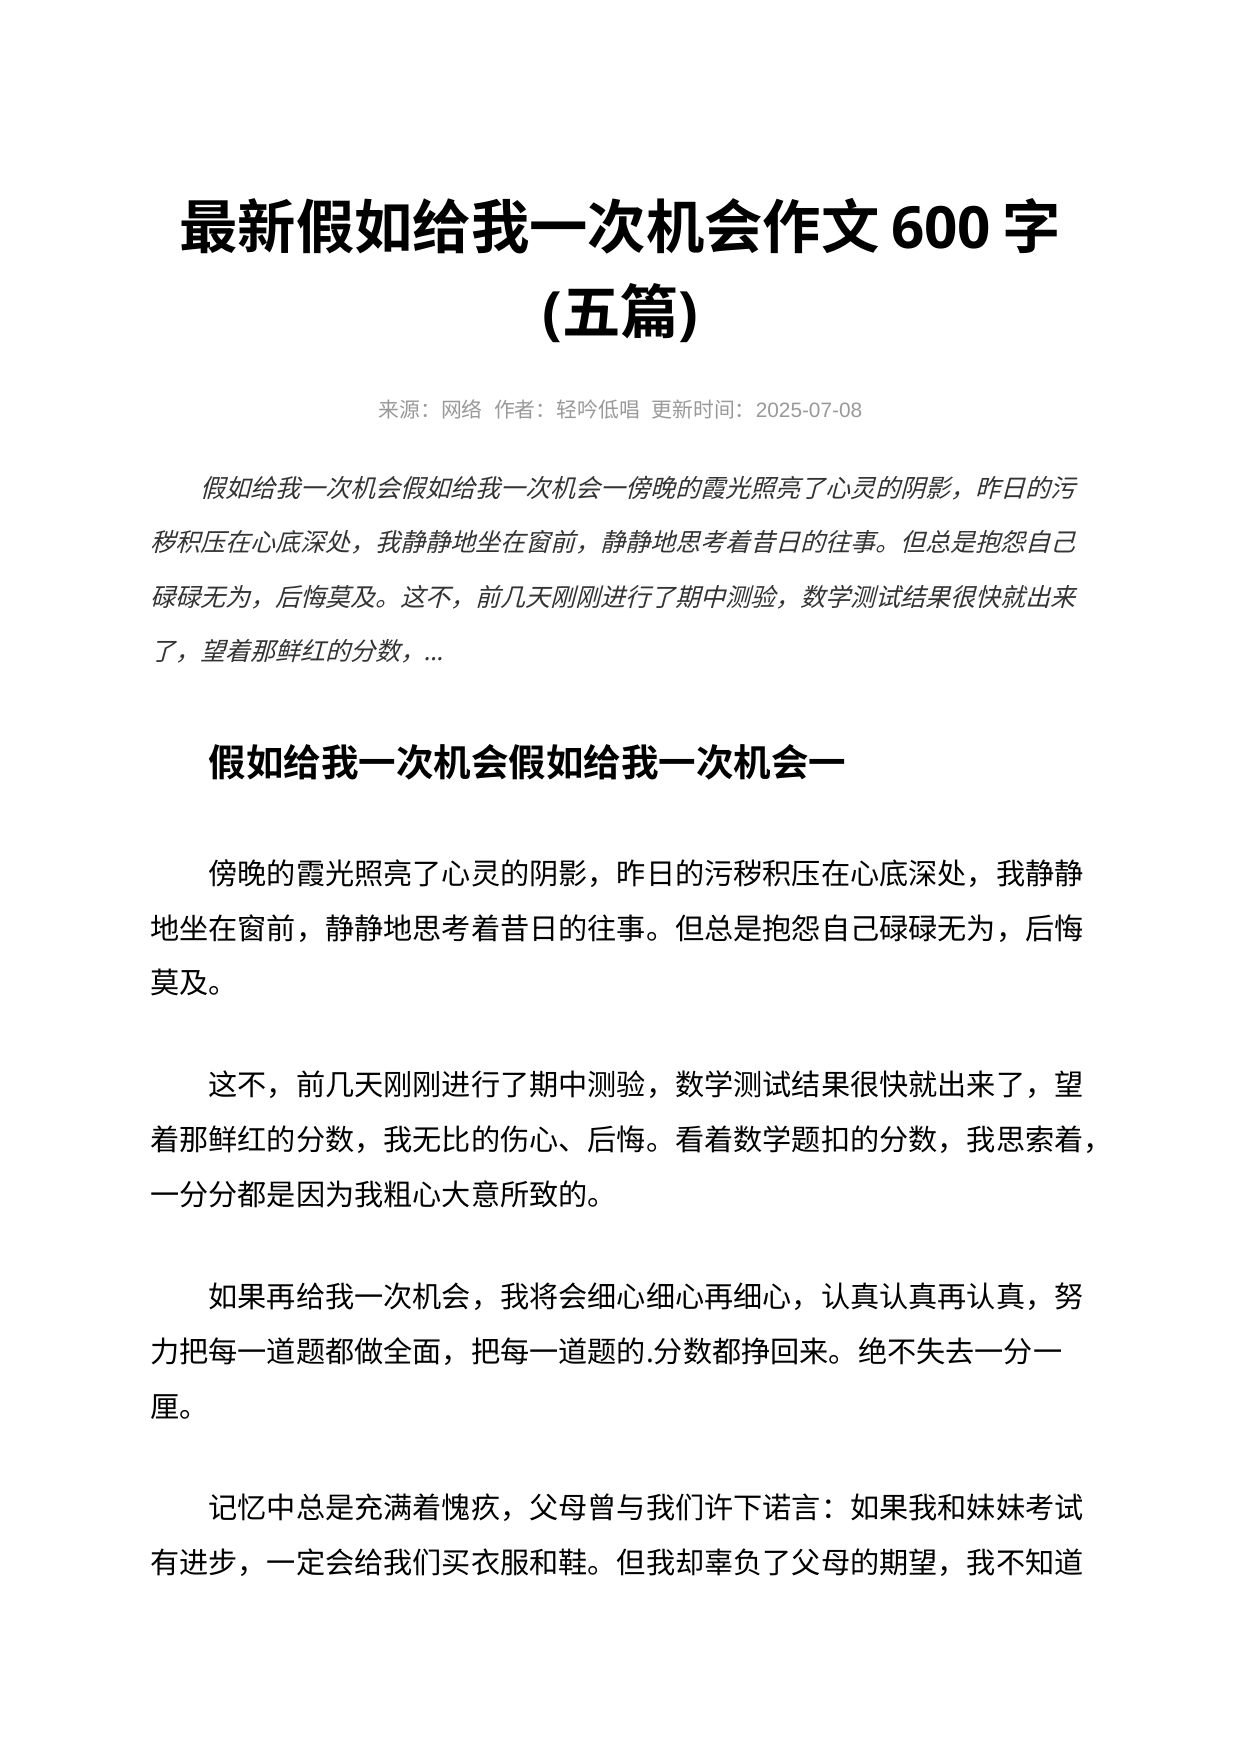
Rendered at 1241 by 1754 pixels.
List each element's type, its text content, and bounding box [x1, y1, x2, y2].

text 这不，前几天刚刚进行了期中测验，数学测试结果很快就出来了，望着那鲜红的分数，我无比的伤心、后悔。看着数学题扣的分数，我思索着，一分分都是因为我粗心大意所致的。 [150, 1062, 1090, 1214]
text 如果再给我一次机会，我将会细心细心再细心，认真认真再认真，努力把每一道题都做全面，把每一道题的.分数都挣回来。绝不失去一分一厘。 [150, 1273, 1090, 1426]
text 假如给我一次机会假如给我一次机会一 [150, 733, 1090, 787]
text 来源：网络 作者：轻吟低唱 更新时间：2025-07-08 [150, 398, 1090, 422]
text 傍晚的霞光照亮了心灵的阴影，昨日的污秽积压在心底深处，我静静地坐在窗前，静静地思考着昔日的往事。但总是抱怨自己碌碌无为，后悔莫及。 [150, 850, 1090, 1002]
text 假如给我一次机会假如给我一次机会一傍晚的霞光照亮了心灵的阴影，昨日的污秽积压在心底深处，我静静地坐在窗前，静静地思考着昔日的往事。但总是抱怨自己碌碌无为，后悔莫及。这不，前几天刚刚进行了期中测验，数学测试结果很快就出来了，望着那鲜红的分数，... [150, 468, 1090, 668]
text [150, 1485, 1090, 1582]
subtitle 最新假如给我一次机会作文600字(五篇) [150, 181, 1090, 351]
